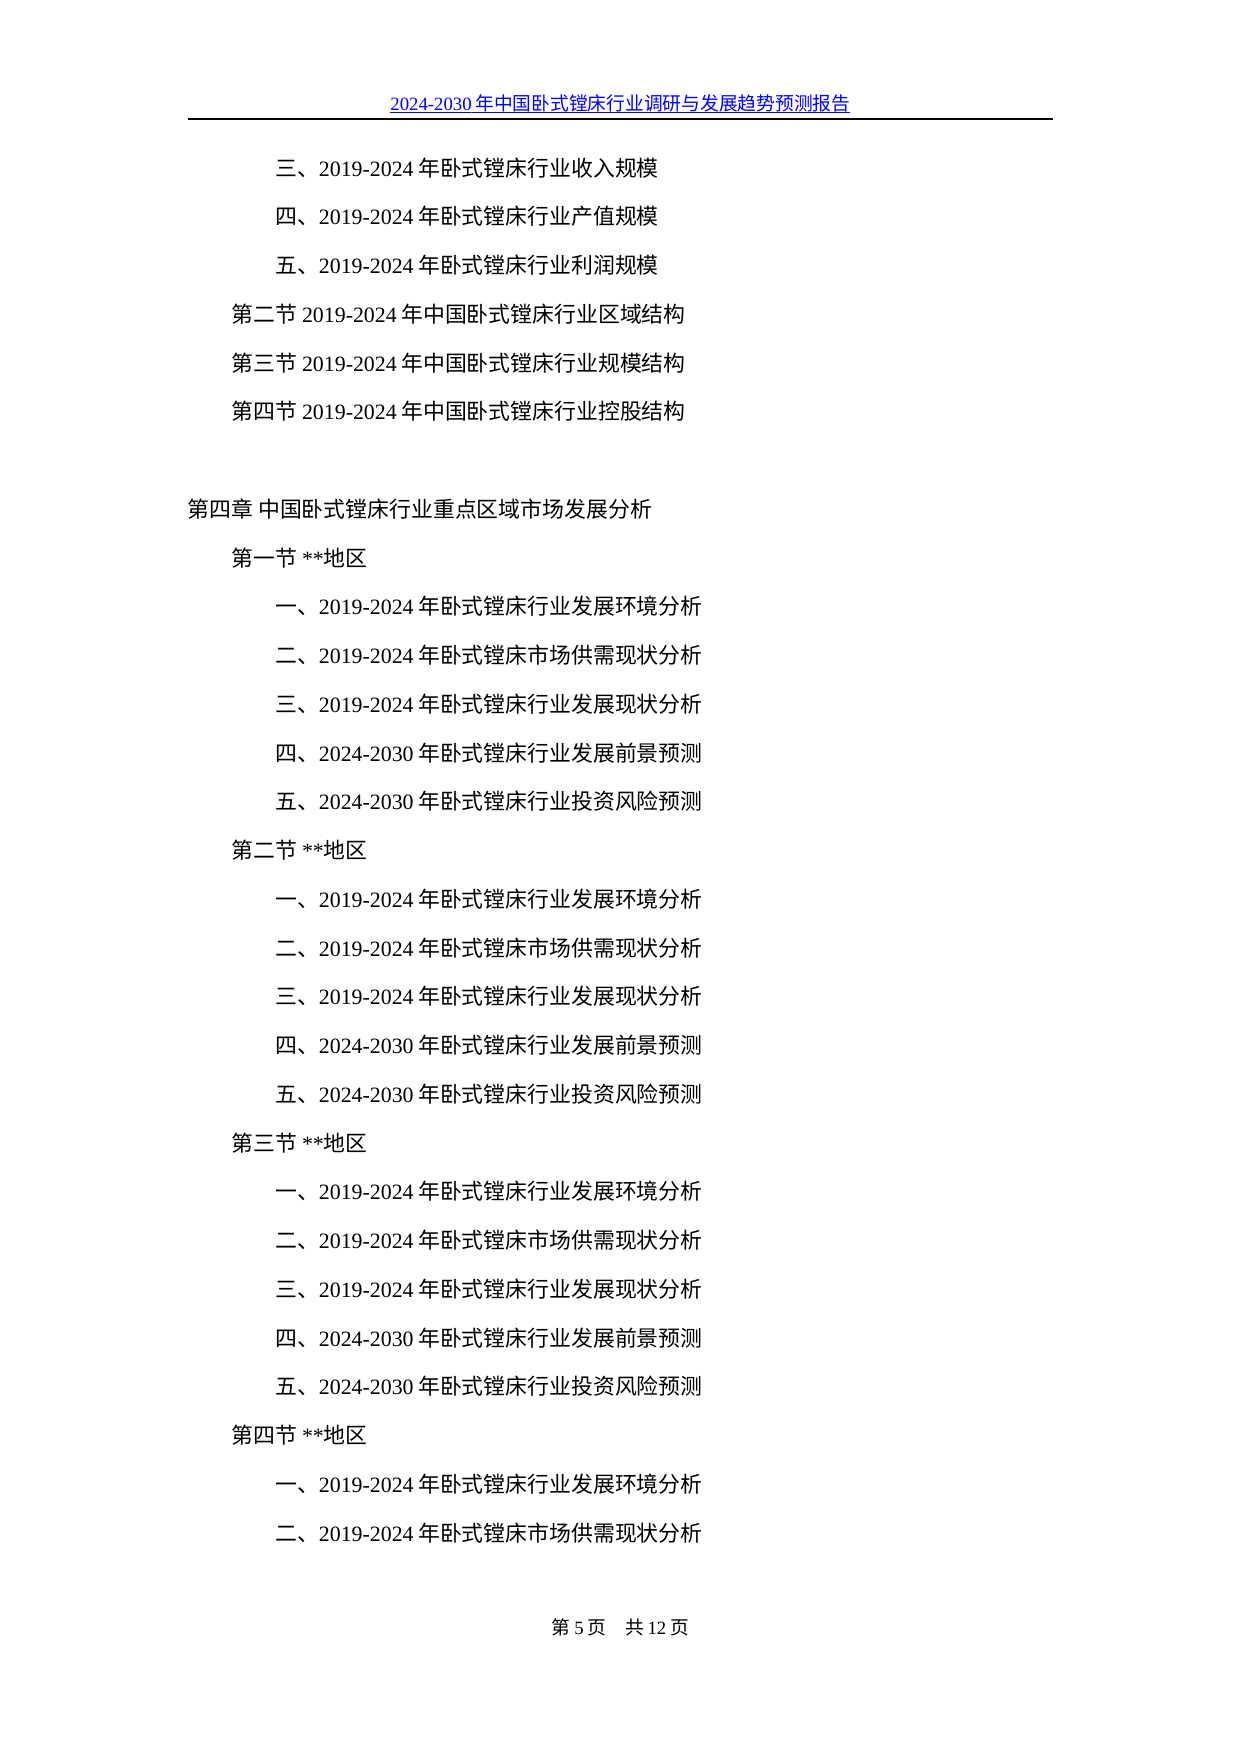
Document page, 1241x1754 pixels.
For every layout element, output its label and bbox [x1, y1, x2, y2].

text [187, 150, 1053, 1548]
